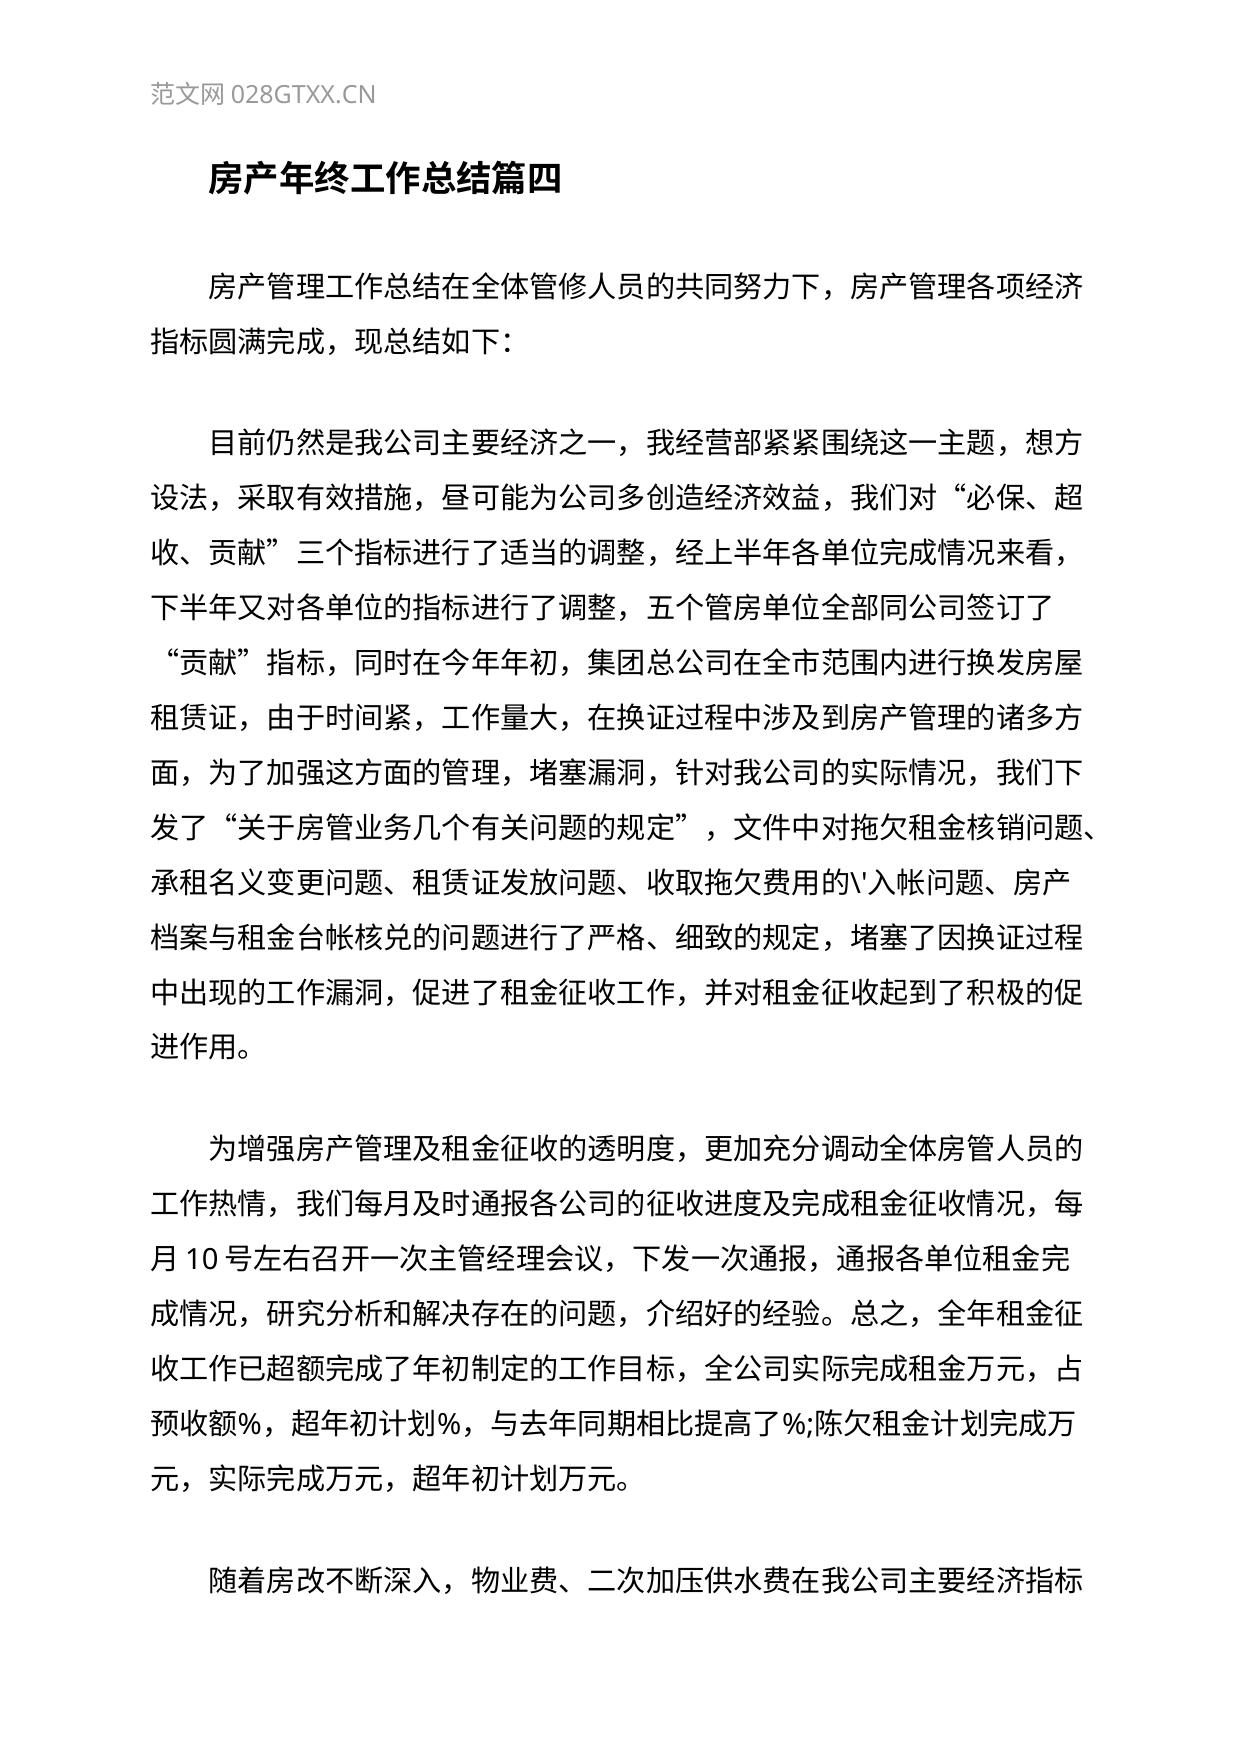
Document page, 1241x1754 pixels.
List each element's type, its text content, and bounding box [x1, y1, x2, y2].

text 房产年终工作总结篇四 [150, 150, 1090, 201]
text 目前仍然是我公司主要经济之一，我经营部紧紧围绕这一主题，想方设法，采取有效措施，昼可能为公司多创造经济效益，我们对“必保、超收、贡献”三个指标进行了适当的调整，经上半年各单位完成情况来看，下半年又对各单位的指标进行了调整，五个管房单位全部同公司签订了“贡献”指标，同时在今年年初，集团总公司在全市范围内进行换发房屋租赁证，由于时间紧，工作量大，在换证过程中涉及到房产管理的诸多方面，为了加强这方面的管理，堵塞漏洞，针对我公司的实际情况，我们下发了“关于房管业务几个有关问题的规定”，文件中对拖欠租金核销问题、承租名义变更问题、租赁证发放问题、收取拖欠费用的\'入帐问题、房产档案与租金台帐核兑的问题进行了严格、细致的规定，堵塞了因换证过程中出现的工作漏洞，促进了租金征收工作，并对租金征收起到了积极的促进作用。 [150, 420, 1090, 1066]
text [150, 1557, 1090, 1599]
text 为增强房产管理及租金征收的透明度，更加充分调动全体房管人员的工作热情，我们每月及时通报各公司的征收进度及完成租金征收情况，每月10号左右召开一次主管经理会议，下发一次通报，通报各单位租金完成情况，研究分析和解决存在的问题，介绍好的经验。总之，全年租金征收工作已超额完成了年初制定的工作目标，全公司实际完成租金万元，占预收额%，超年初计划%，与去年同期相比提高了%;陈欠租金计划完成万元，实际完成万元，超年初计划万元。 [150, 1126, 1090, 1498]
text 房产管理工作总结在全体管修人员的共同努力下，房产管理各项经济指标圆满完成，现总结如下： [150, 263, 1090, 361]
